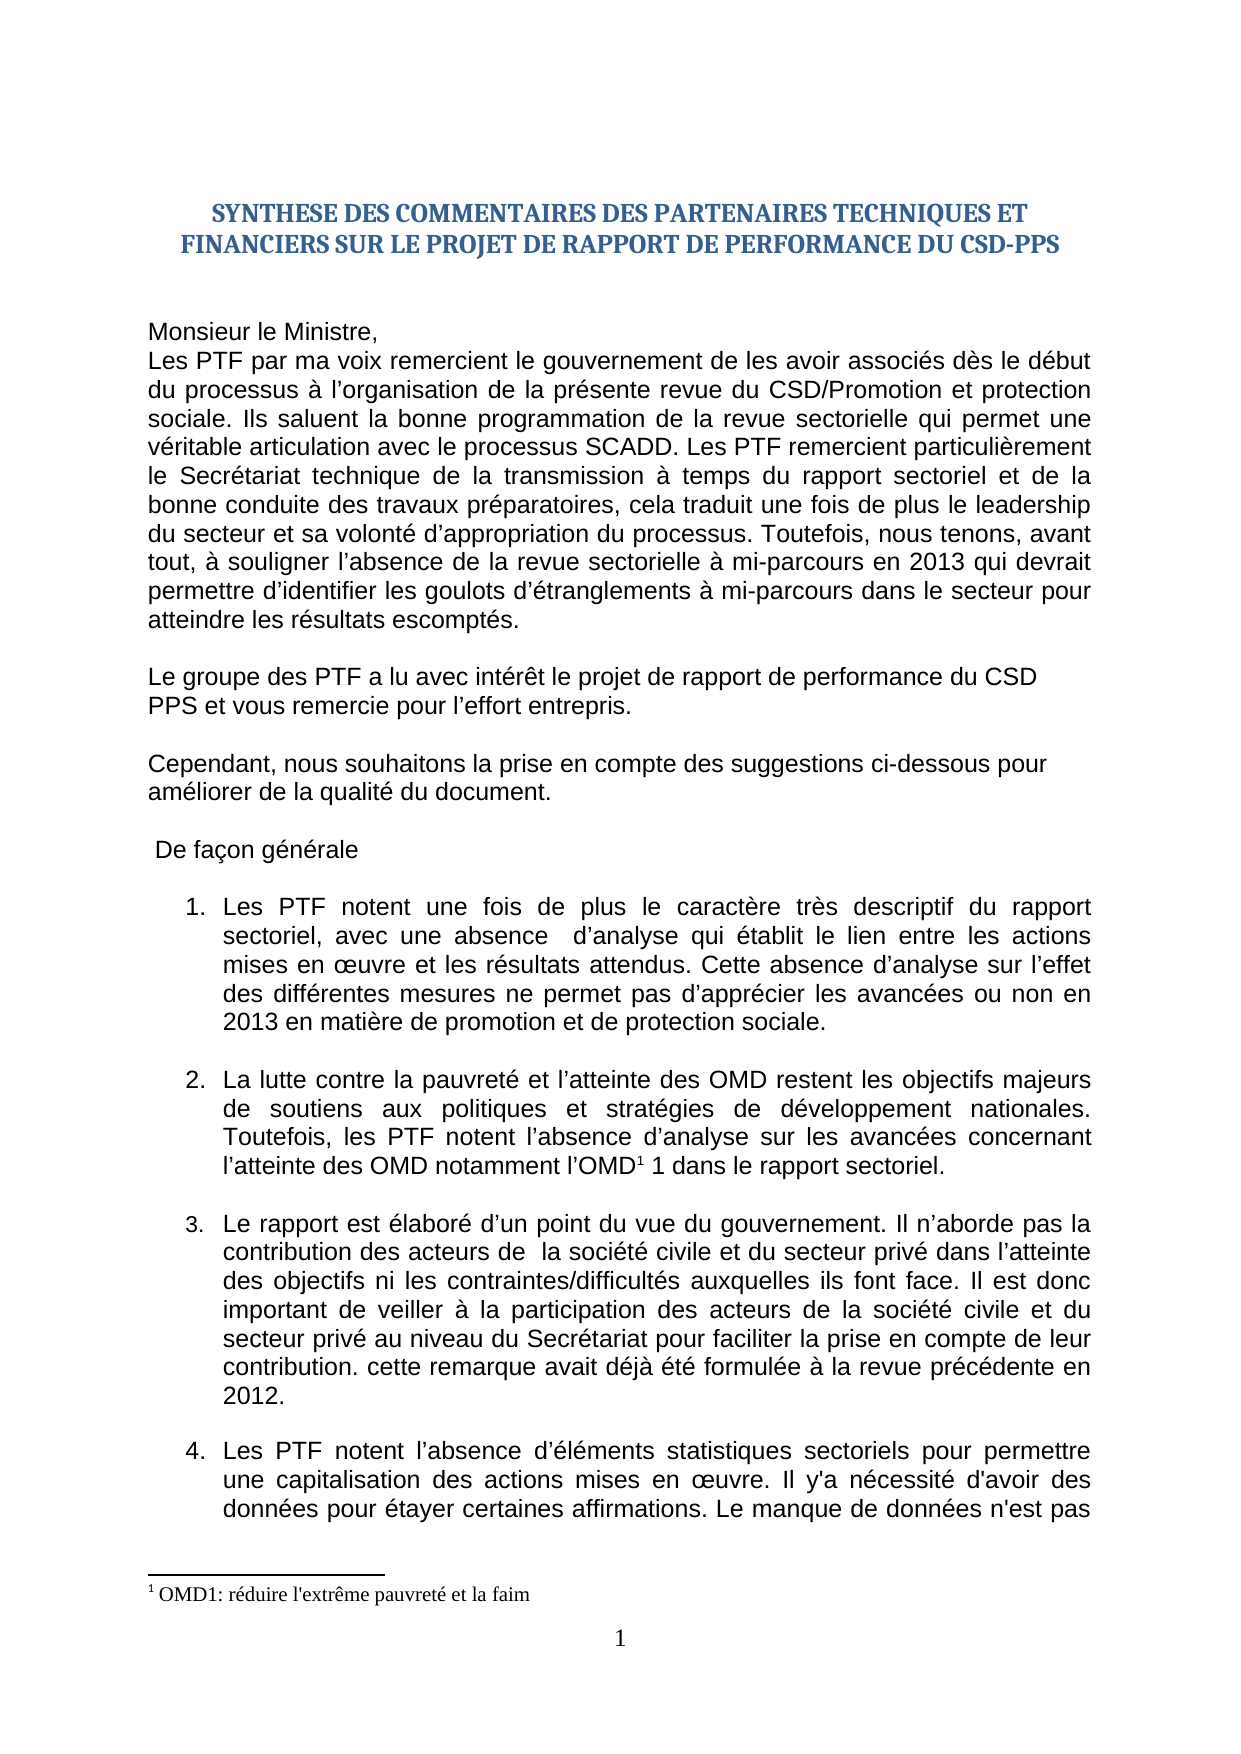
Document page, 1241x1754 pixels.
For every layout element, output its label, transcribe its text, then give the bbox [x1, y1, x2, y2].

text Cependant, nous souhaitons la prise en compte des suggestions ci-dessous pour améliorer de la qualité du document. [148, 749, 1093, 806]
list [185, 1436, 1093, 1522]
text Les PTF par ma voix remercient le gouvernement de les avoir associés dès le début du processus à l’organisation de la présente revue du CSD/Promotion et protection sociale. Ils saluent la bonne programmation de la revue sectorielle qui permet une véritable articulation avec le processus SCADD. Les PTF remercient particulièrement le Secrétariat technique de la transmission à temps du rapport sectoriel et de la bonne conduite des travaux préparatoires, cela traduit une fois de plus le leadership du secteur et sa volonté d’appropriation du processus. Toutefois, nous tenons, avant tout, à souligner l’absence de la revue sectorielle à mi-parcours en 2013 qui devrait permettre d’identifier les goulots d’étranglements à mi-parcours dans le secteur pour atteindre les résultats escomptés. [148, 346, 1093, 634]
list Les PTF notent une fois de plus le caractère très descriptif du rapport sectoriel, avec une absence d’analyse qui établit le lien entre les actions mises en œuvre et les résultats attendus. Cette absence d’analyse sur l’effet des différentes mesures ne permet pas d’apprécier les avancées ou non en 2013 en matière de promotion et de protection sociale. [185, 892, 1093, 1036]
text Monsieur le Ministre, [148, 317, 1093, 346]
text Le groupe des PTF a lu avec intérêt le projet de rapport de performance du CSD PPS et vous remercie pour l’effort entrepris. [148, 662, 1093, 720]
list La lutte contre la pauvreté et l’atteinte des OMD restent les objectifs majeurs de soutiens aux politiques et stratégies de développement nationales. Toutefois, les PTF notent l’absence d’analyse sur les avancées concernant l’atteinte des OMD notamment l’OMD 1 dans le rapport sectoriel. [185, 1065, 1093, 1180]
text De façon générale [148, 835, 1093, 864]
subtitle SYNTHESE DES COMMENTAIRES DES PARTENAIRES TECHNIQUES ET FINANCIERS SUR LE PROJET DE RAPPORT DE PERFORMANCE DU CSD-PPS [148, 198, 1093, 260]
list Le rapport est élaboré d’un point du vue du gouvernement. Il n’aborde pas la contribution des acteurs de la société civile et du secteur privé dans l’atteinte des objectifs ni les contraintes/difficultés auxquelles ils font face. Il est donc important de veiller à la participation des acteurs de la société civile et du secteur privé au niveau du Secrétariat pour faciliter la prise en compte de leur contribution. cette remarque avait déjà été formulée à la revue précédente en 2012. [185, 1209, 1093, 1410]
